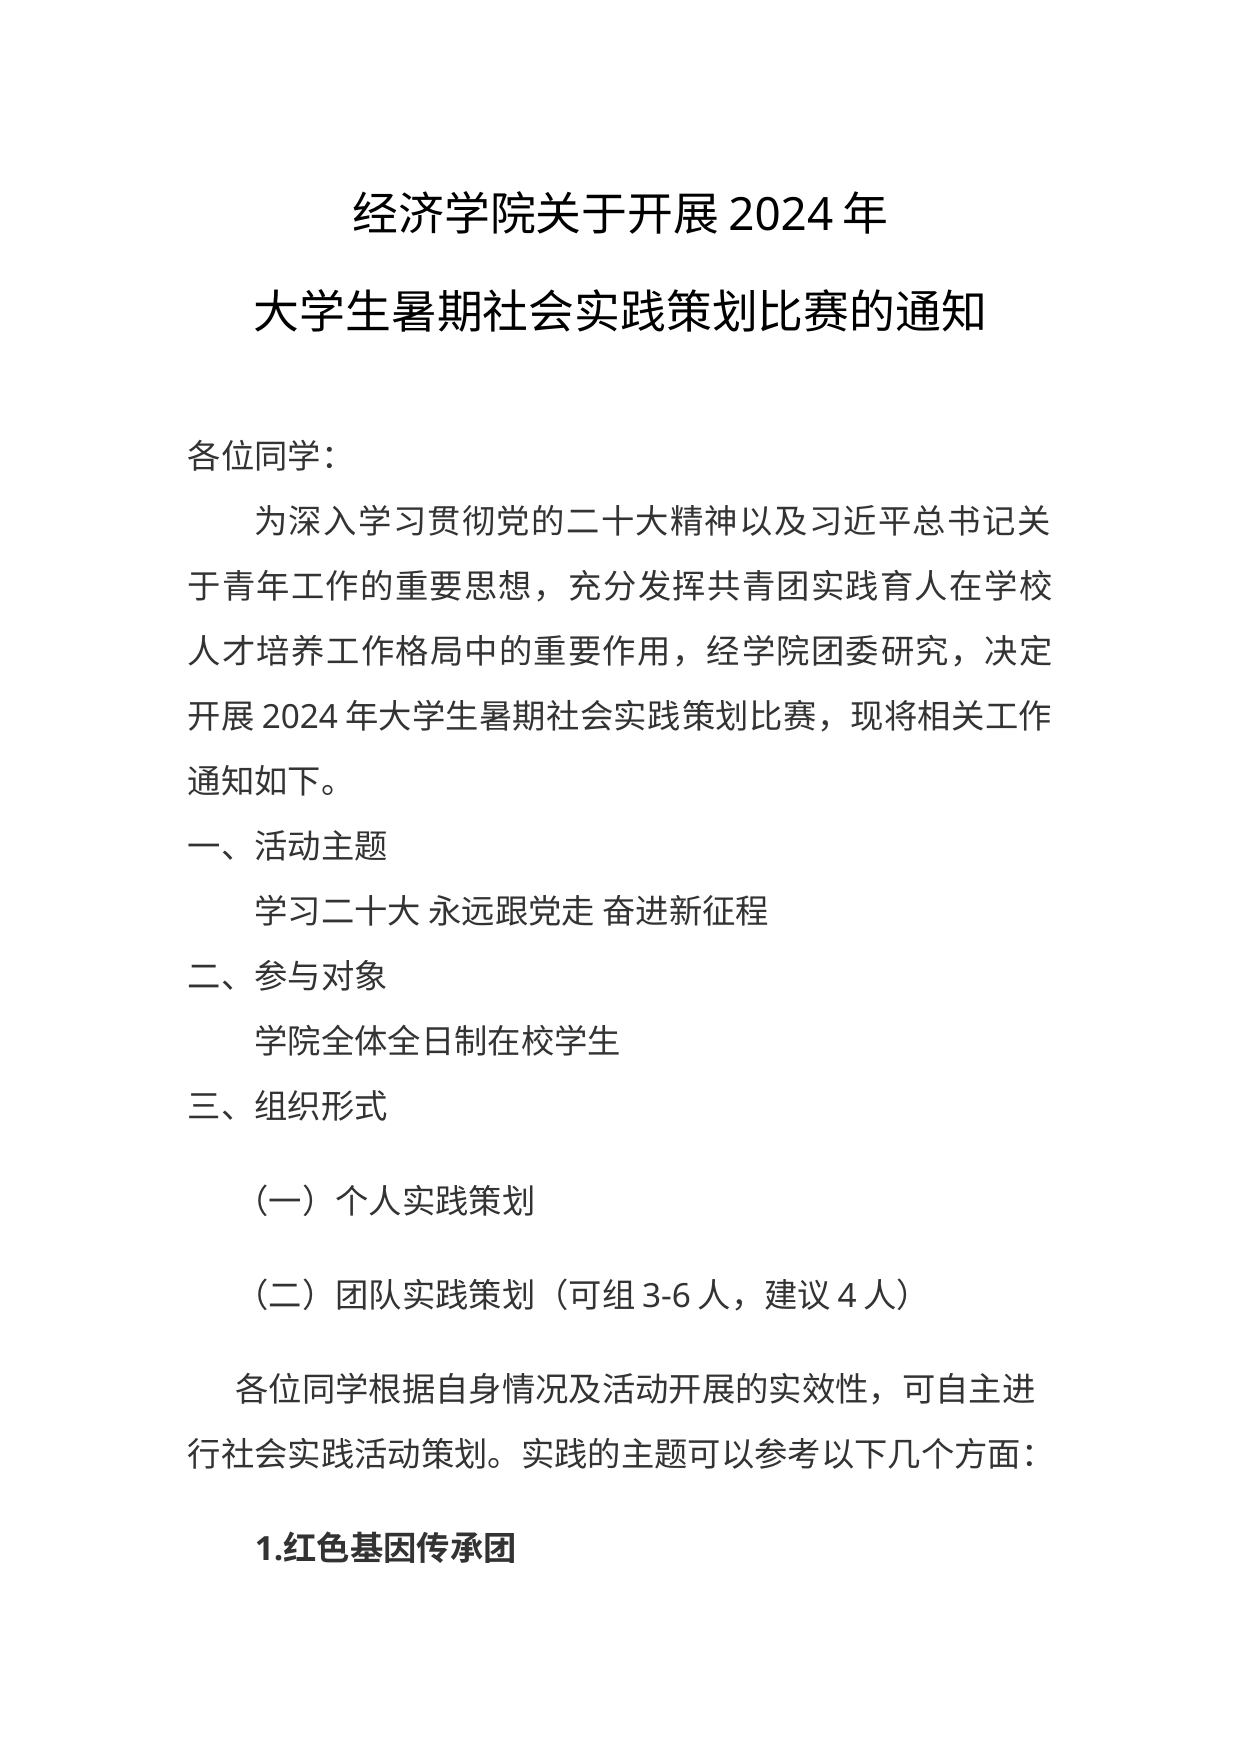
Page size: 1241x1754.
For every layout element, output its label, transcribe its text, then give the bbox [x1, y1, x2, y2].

text 各位同学根据自身情况及活动开展的实效性，可自主进行社会实践活动策划。实践的主题可以参考以下几个方面： [187, 1354, 1053, 1484]
text 大学生暑期社会实践策划比赛的通知 [187, 259, 1053, 357]
text 二、参与对象 [187, 942, 1053, 1007]
list 组织形式 [187, 1072, 1053, 1137]
text 学习二十大 永远跟党走 奋进新征程 [187, 877, 1053, 942]
text 经济学院关于开展2024年 [187, 162, 1053, 259]
text 为深入学习贯彻党的二十大精神以及习近平总书记关于青年工作的重要思想，充分发挥共青团实践育人在学校人才培养工作格局中的重要作用，经学院团委研究，决定开展2024年大学生暑期社会实践策划比赛，现将相关工作通知如下。 [187, 487, 1053, 812]
text 1.红色基因传承团 [187, 1514, 1053, 1579]
text 一、活动主题 [187, 812, 1053, 877]
text 各位同学： [187, 422, 1053, 487]
text （一）个人实践策划 [187, 1166, 1053, 1231]
text 学院全体全日制在校学生 [187, 1007, 1053, 1072]
text （二）团队实践策划（可组3-6人，建议4人） [187, 1260, 1053, 1325]
